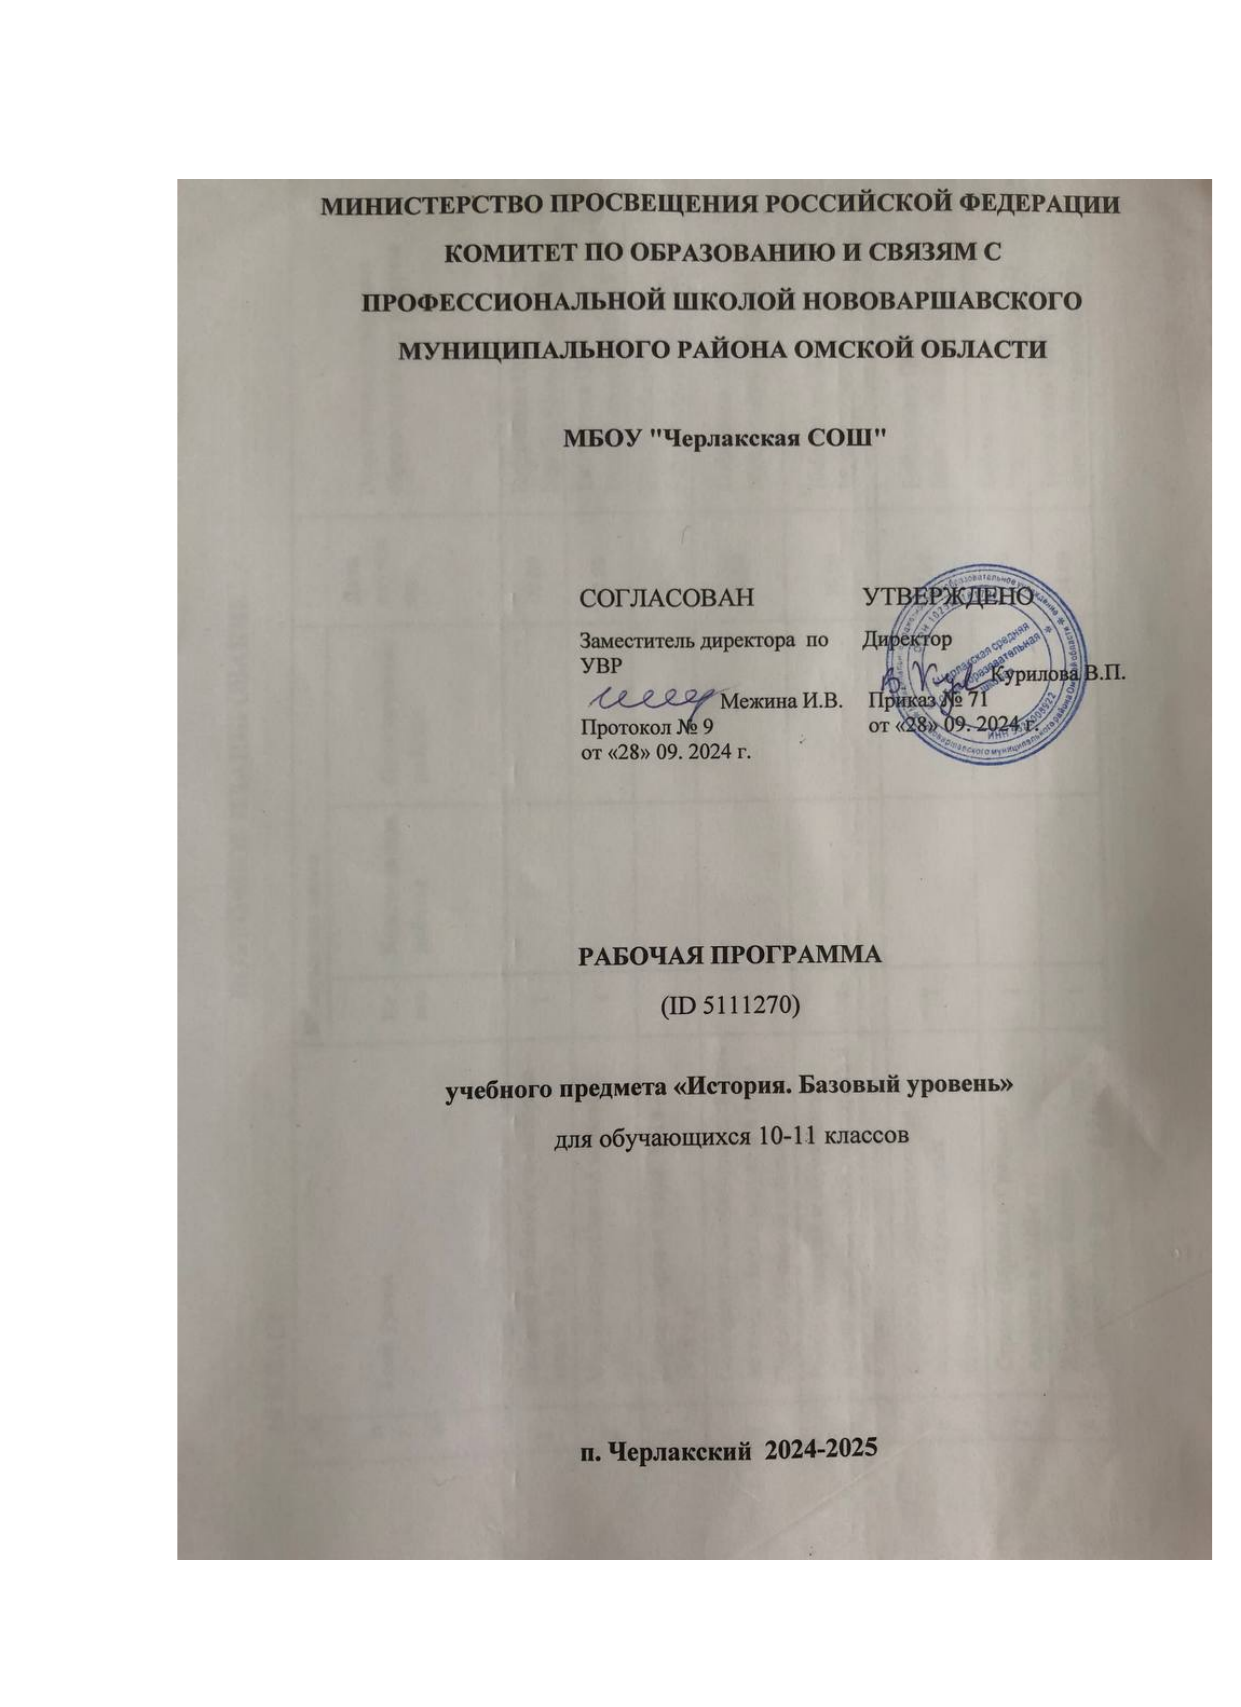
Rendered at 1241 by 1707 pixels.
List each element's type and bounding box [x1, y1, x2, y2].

picture [177, 179, 1213, 1560]
